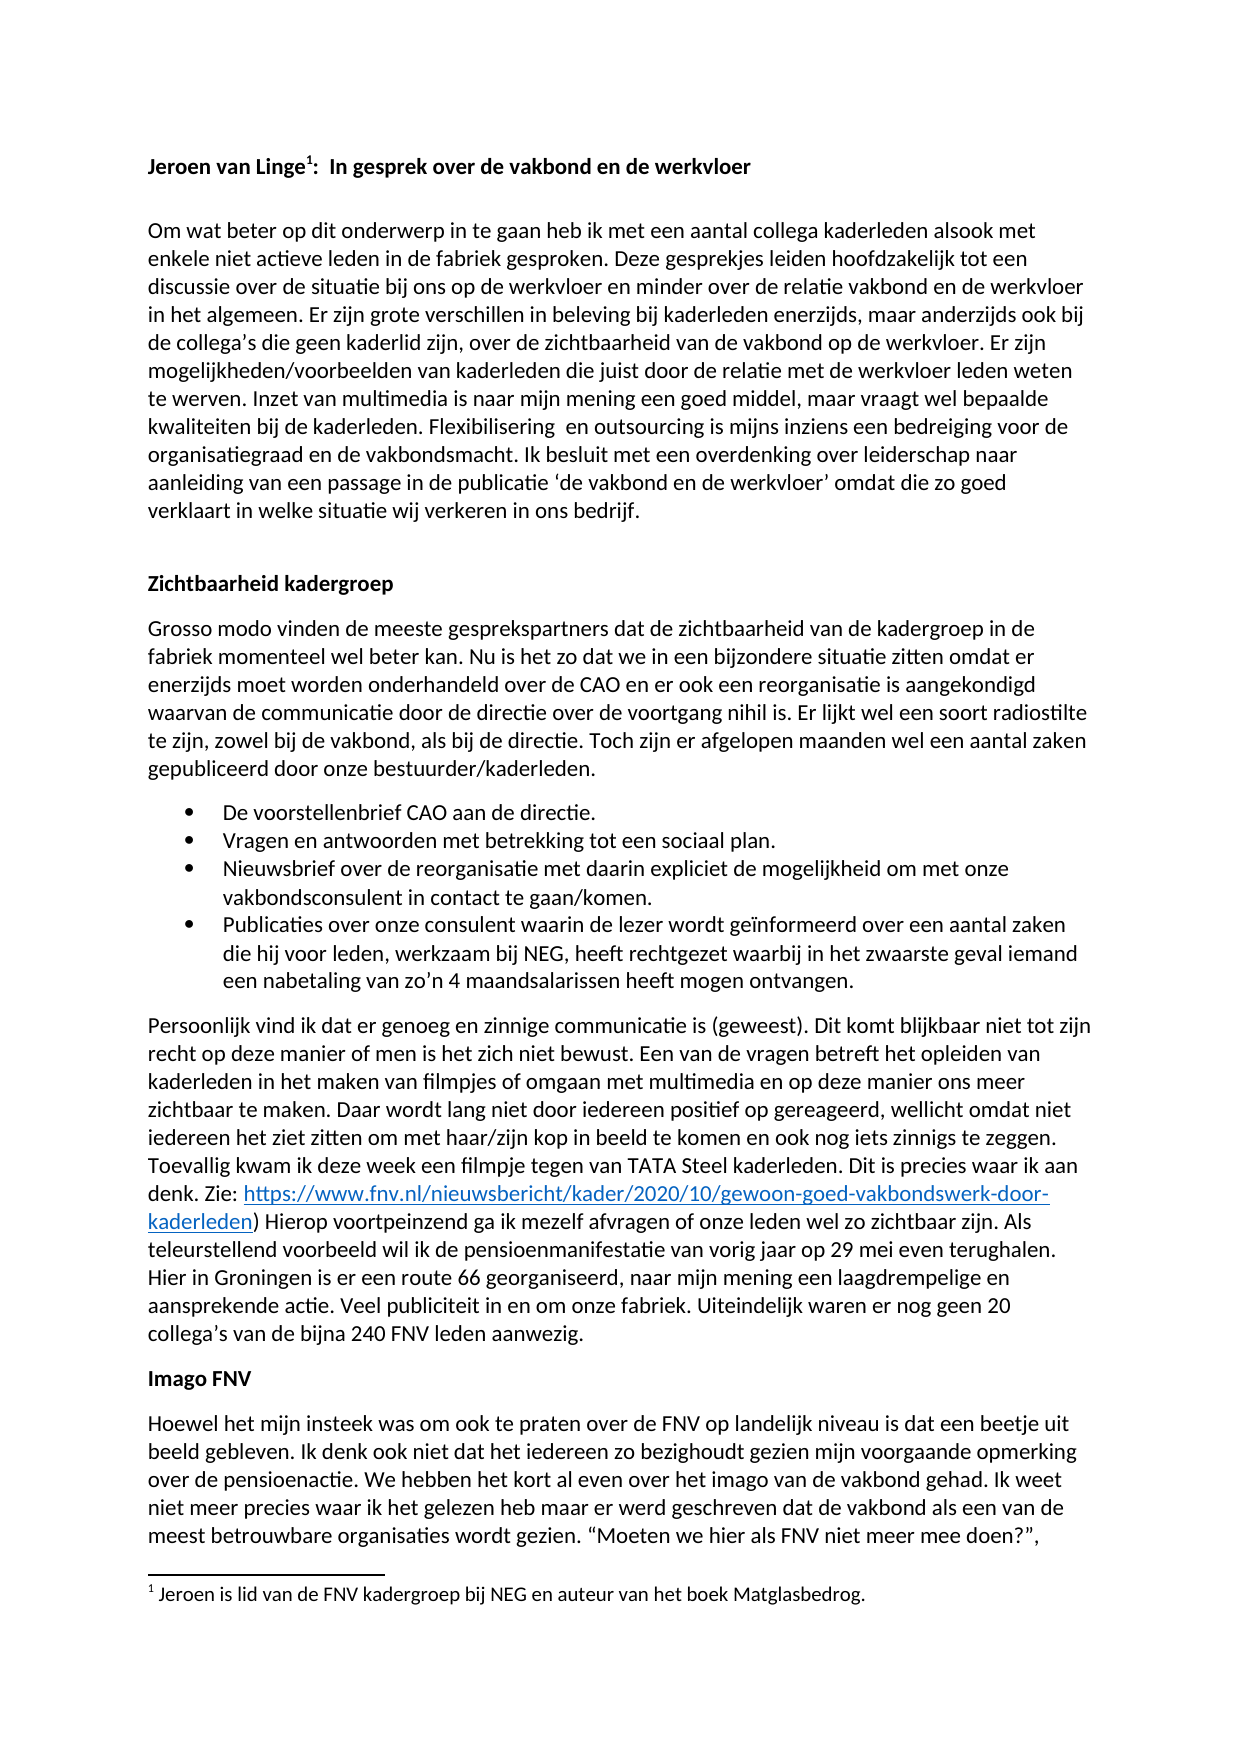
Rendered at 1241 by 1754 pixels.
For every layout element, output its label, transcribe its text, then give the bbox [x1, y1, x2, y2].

list Vragen en antwoorden met betrekking tot een sociaal plan. [185, 827, 1093, 854]
list Nieuwsbrief over de reorganisatie met daarin expliciet de mogelijkheid om met onze vakbondsconsulent in contact te gaan/komen. [185, 854, 1093, 911]
subtitle Jeroen van Linge: In gesprek over de vakbond en de werkvloer [148, 152, 1093, 180]
subtitle Om wat beter op dit onderwerp in te gaan heb ik met een aantal collega kaderleden alsook met enkele niet actieve leden in de fabriek gesproken. Deze gesprekjes leiden hoofdzakelijk tot een discussie over de situatie bij ons op de werkvloer en minder over de relatie vakbond en de werkvloer in het algemeen. Er zijn grote verschillen in beleving bij kaderleden enerzijds, maar anderzijds ook bij de collega’s die geen kaderlid zijn, over de zichtbaarheid van de vakbond op de werkvloer. Er zijn mogelijkheden/voorbeelden van kaderleden die juist door de relatie met de werkvloer leden weten te werven. Inzet van multimedia is naar mijn mening een goed middel, maar vraagt wel bepaalde kwaliteiten bij de kaderleden. Flexibilisering en outsourcing is mijns inziens een bedreiging voor de organisatiegraad en de vakbondsmacht. Ik besluit met een overdenking over leiderschap naar aanleiding van een passage in de publicatie ‘de vakbond en de werkvloer’ omdat die zo goed verklaart in welke situatie wij verkeren in ons bedrijf. [148, 216, 1093, 524]
text Grosso modo vinden de meeste gesprekspartners dat de zichtbaarheid van de kadergroep in de fabriek momenteel wel beter kan. Nu is het zo dat we in een bijzondere situatie zitten omdat er enerzijds moet worden onderhandeld over de CAO en er ook een reorganisatie is aangekondigd waarvan de communicatie door de directie over de voortgang nihil is. Er lijkt wel een soort radiostilte te zijn, zowel bij de vakbond, als bij de directie. Toch zijn er afgelopen maanden wel een aantal zaken gepubliceerd door onze bestuurder/kaderleden. [148, 614, 1093, 782]
text Persoonlijk vind ik dat er genoeg en zinnige communicatie is (geweest). Dit komt blijkbaar niet tot zijn recht op deze manier of men is het zich niet bewust. Een van de vragen betreft het opleiden van kaderleden in het maken van filmpjes of omgaan met multimedia en op deze manier ons meer zichtbaar te maken. Daar wordt lang niet door iedereen positief op gereageerd, wellicht omdat niet iedereen het ziet zitten om met haar/zijn kop in beeld te komen en ook nog iets zinnigs te zeggen. Toevallig kwam ik deze week een filmpje tegen van TATA Steel kaderleden. Dit is precies waar ik aan denk. Zie: https://www.fnv.nl/nieuwsbericht/kader/2020/10/gewoon-goed-vakbondswerk-door-kaderleden) Hierop voortpeinzend ga ik mezelf afvragen of onze leden wel zo zichtbaar zijn. Als teleurstellend voorbeeld wil ik de pensioenmanifestatie van vorig jaar op 29 mei even terughalen. Hier in Groningen is er een route 66 georganiseerd, naar mijn mening een laagdrempelige en aansprekende actie. Veel publiciteit in en om onze fabriek. Uiteindelijk waren er nog geen 20 collega’s van de bijna 240 FNV leden aanwezig. [148, 1011, 1093, 1348]
list De voorstellenbrief CAO aan de directie. [185, 798, 1093, 827]
text Imago FNV [148, 1364, 1093, 1392]
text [148, 1409, 1093, 1549]
text Zichtbaarheid kadergroep [148, 569, 1093, 597]
list Publicaties over onze consulent waarin de lezer wordt geïnformeerd over een aantal zaken die hij voor leden, werkzaam bij NEG, heeft rechtgezet waarbij in het zwaarste geval iemand een nabetaling van zo’n 4 maandsalarissen heeft mogen ontvangen. [185, 911, 1093, 995]
